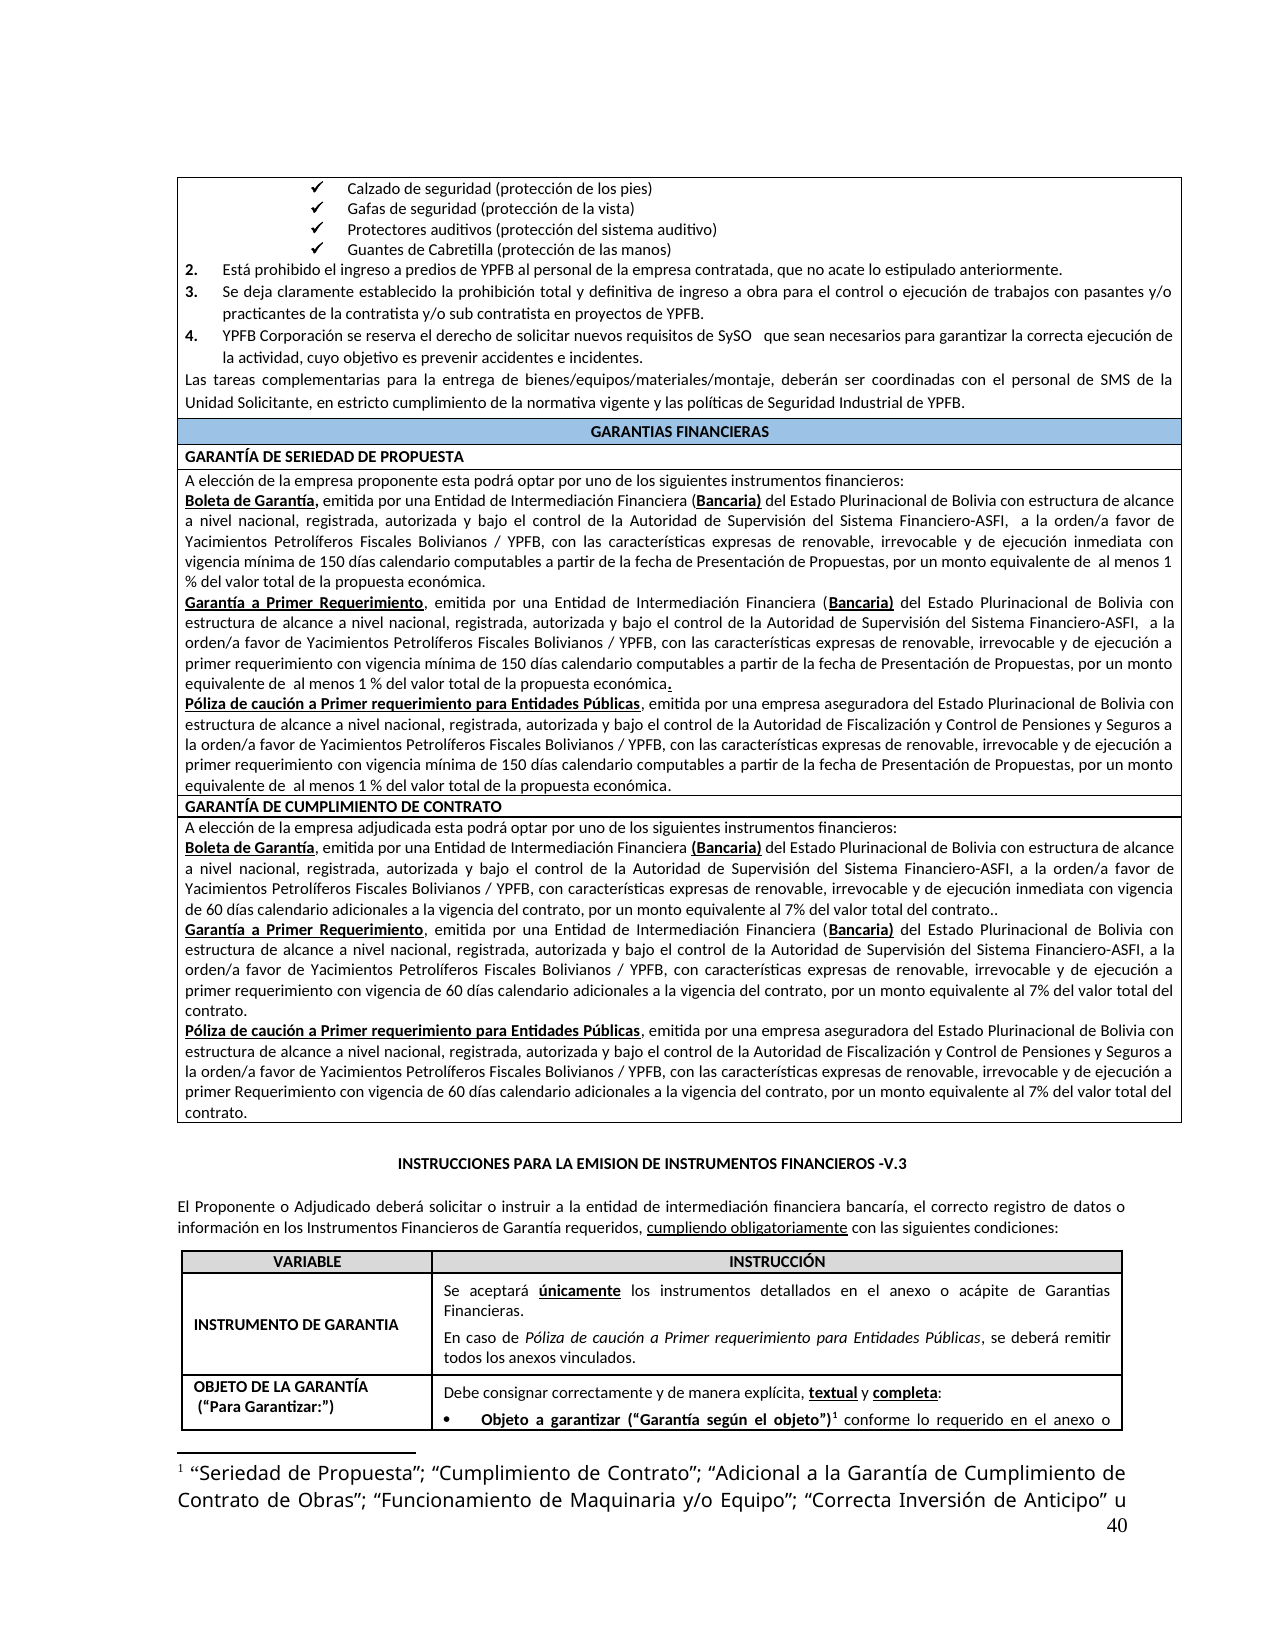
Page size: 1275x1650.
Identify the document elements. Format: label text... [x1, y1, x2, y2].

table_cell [183, 1376, 431, 1429]
text INSTRUCCIONES PARA LA EMISION DE INSTRUMENTOS FINANCIEROS -V.3 [177, 1154, 1127, 1174]
table_cell Se aceptará únicamente los instrumentos detallados en el anexo o acápite de Garantias Financieras. En caso de Póliza de caución a Primer requerimiento para Entidades Públicas, se deberá remitir todos los anexos vinculados. [433, 1274, 1121, 1374]
table_header VARIABLE [183, 1252, 431, 1272]
table_cell A elección de la empresa proponente esta podrá optar por uno de los siguientes instrumentos financieros: Boleta de Garantía, emitida por una Entidad de Intermediación Financiera (Bancaria) del Estado Plurinacional de Bolivia con estructura de alcance a nivel nacional, registrada, autorizada y bajo el control de la Autoridad de Supervisión del Sistema Financiero-ASFI, a la orden/a favor de Yacimientos Petrolíferos Fiscales Bolivianos / YPFB, con las características expresas de renovable, irrevocable y de ejecución inmediata con vigencia mínima de 150 días calendario computables a partir de la fecha de Presentación de Propuestas, por un monto equivalente de al menos 1 % del valor total de la propuesta económica. Garantía a Primer Requerimiento, emitida por una Entidad de Intermediación Financiera (Bancaria) del Estado Plurinacional de Bolivia con estructura de alcance a nivel nacional, registrada, autorizada y bajo el control de la Autoridad de Supervisión del Sistema Financiero-ASFI, a la orden/a favor de Yacimientos Petrolíferos Fiscales Bolivianos / YPFB, con las características expresas de renovable, irrevocable y de ejecución a primer requerimiento con vigencia mínima de 150 días calendario computables a partir de la fecha de Presentación de Propuestas, por un monto equivalente de al menos 1 % del valor total de la propuesta económica. Póliza de caución a Primer requerimiento para Entidades Públicas, emitida por una empresa aseguradora del Estado Plurinacional de Bolivia con estructura de alcance a nivel nacional, registrada, autorizada y bajo el control de la Autoridad de Fiscalización y Control de Pensiones y Seguros a la orden/a favor de Yacimientos Petrolíferos Fiscales Bolivianos / YPFB, con las características expresas de renovable, irrevocable y de ejecución a primer requerimiento con vigencia mínima de 150 días calendario computables a partir de la fecha de Presentación de Propuestas, por un monto equivalente de al menos 1 % del valor total de la propuesta económica. [178, 470, 1181, 795]
text El Proponente o Adjudicado deberá solicitar o instruir a la entidad de intermediación financiera bancaría, el correcto registro de datos o información en los Instrumentos Financieros de Garantía requeridos, cumpliendo obligatoriamente con las siguientes condiciones: [177, 1197, 1127, 1237]
table_cell GARANTÍA DE CUMPLIMIENTO DE CONTRATO [178, 796, 1181, 816]
table_cell GARANTIAS FINANCIERAS [178, 419, 1181, 444]
table_cell A elección de la empresa adjudicada esta podrá optar por uno de los siguientes instrumentos financieros: Boleta de Garantía, emitida por una Entidad de Intermediación Financiera (Bancaria) del Estado Plurinacional de Bolivia con estructura de alcance a nivel nacional, registrada, autorizada y bajo el control de la Autoridad de Supervisión del Sistema Financiero-ASFI, a la orden/a favor de Yacimientos Petrolíferos Fiscales Bolivianos / YPFB, con características expresas de renovable, irrevocable y de ejecución inmediata con vigencia de 60 días calendario adicionales a la vigencia del contrato, por un monto equivalente al 7% del valor total del contrato.. Garantía a Primer Requerimiento, emitida por una Entidad de Intermediación Financiera (Bancaria) del Estado Plurinacional de Bolivia con estructura de alcance a nivel nacional, registrada, autorizada y bajo el control de la Autoridad de Supervisión del Sistema Financiero-ASFI, a la orden/a favor de Yacimientos Petrolíferos Fiscales Bolivianos / YPFB, con características expresas de renovable, irrevocable y de ejecución a primer requerimiento con vigencia de 60 días calendario adicionales a la vigencia del contrato, por un monto equivalente al 7% del valor total del contrato. Póliza de caución a Primer requerimiento para Entidades Públicas, emitida por una empresa aseguradora del Estado Plurinacional de Bolivia con estructura de alcance a nivel nacional, registrada, autorizada y bajo el control de la Autoridad de Fiscalización y Control de Pensiones y Seguros a la orden/a favor de Yacimientos Petrolíferos Fiscales Bolivianos / YPFB, con las características expresas de renovable, irrevocable y de ejecución a primer Requerimiento con vigencia de 60 días calendario adicionales a la vigencia del contrato, por un monto equivalente al 7% del valor total del contrato. [178, 818, 1181, 1122]
table_header INSTRUCCIÓN [433, 1252, 1121, 1272]
table_cell GARANTÍA DE SERIEDAD DE PROPUESTA [178, 445, 1181, 469]
table_cell INSTRUMENTO DE GARANTIA [183, 1274, 431, 1374]
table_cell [178, 178, 1181, 417]
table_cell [433, 1376, 1121, 1429]
